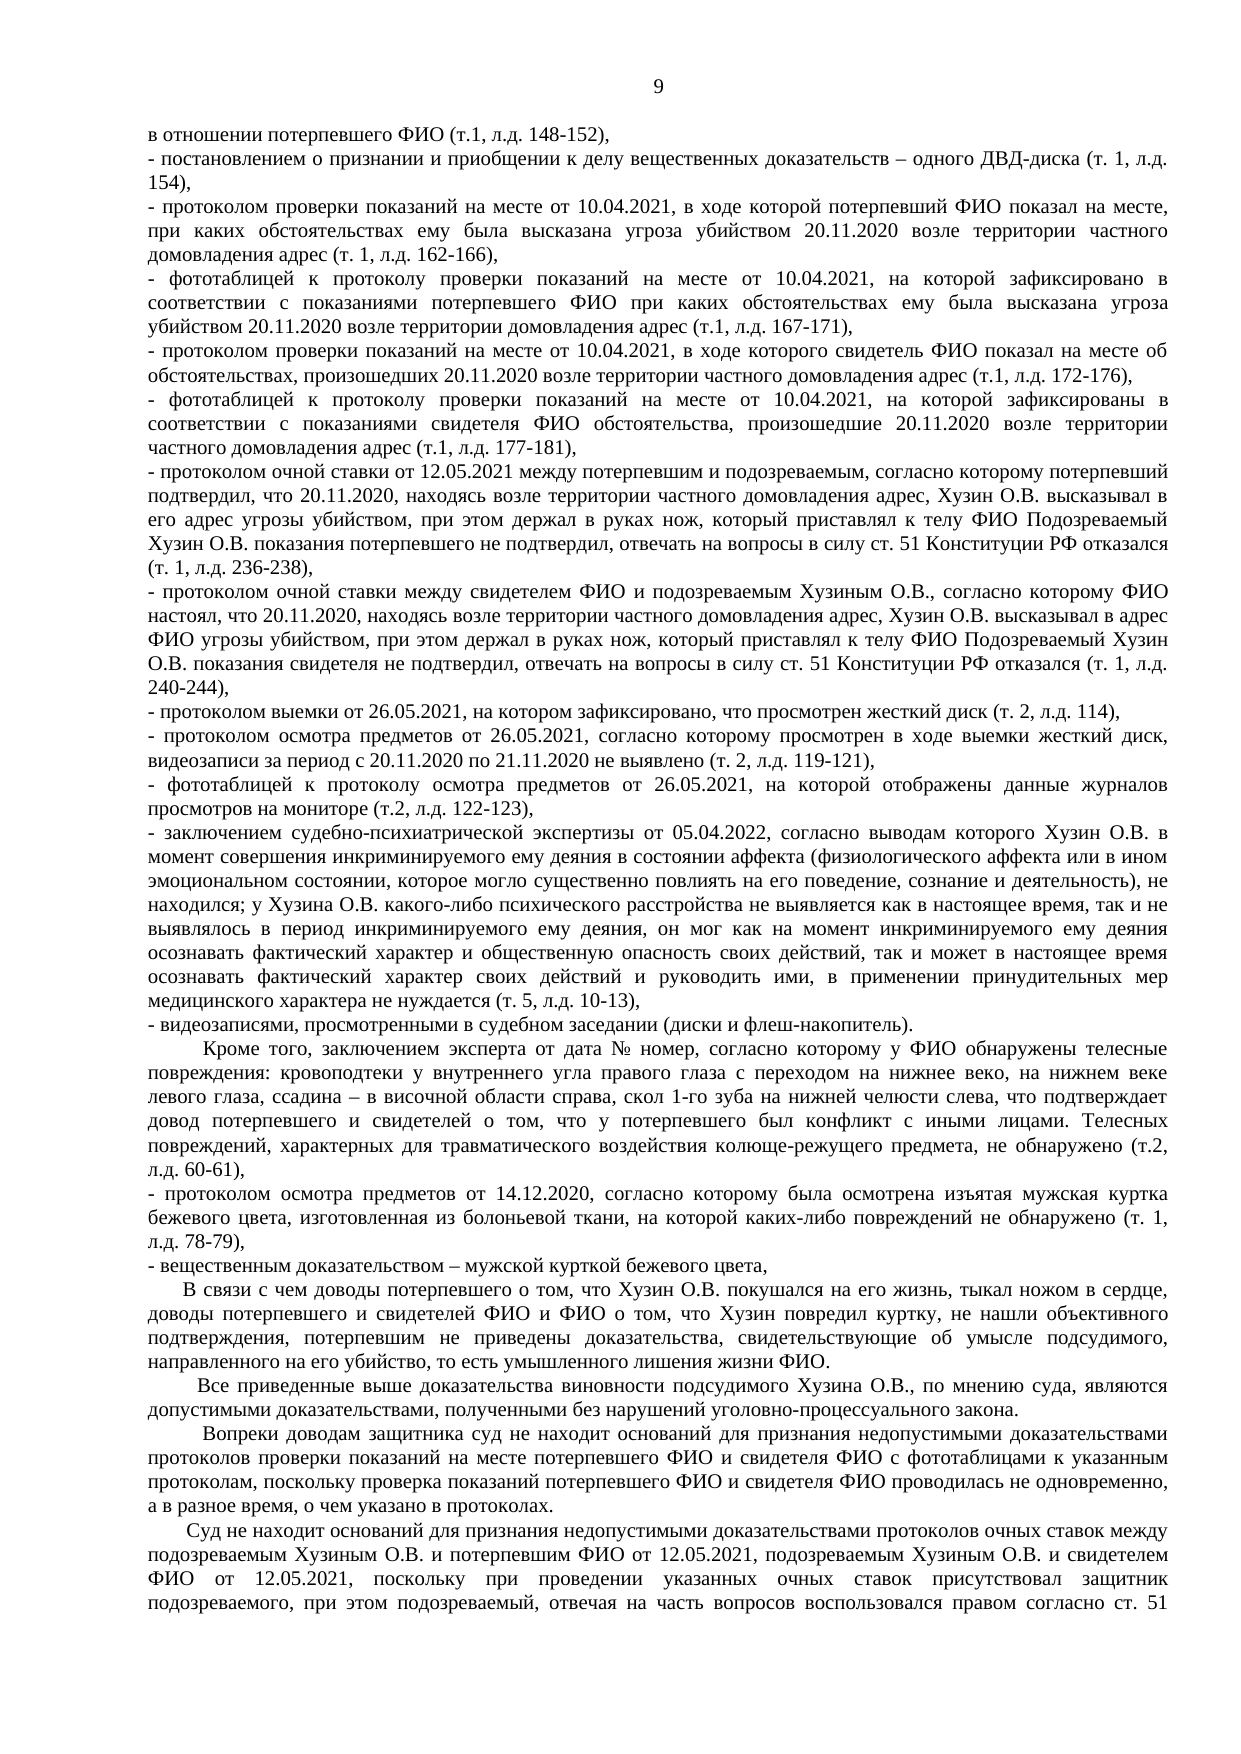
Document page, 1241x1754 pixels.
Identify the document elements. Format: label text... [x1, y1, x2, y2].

text - видеозаписями, просмотренными в судебном заседании (диски и флеш-накопитель). [148, 1012, 1169, 1036]
text - фототаблицей к протоколу проверки показаний на месте от 10.04.2021, на которой зафиксированы в соответствии с показаниями свидетеля ФИО обстоятельства, произошедшие 20.11.2020 возле территории частного домовладения адрес (т.1, л.д. 177-181), [148, 387, 1169, 459]
text - протоколом проверки показаний на месте от 10.04.2021, в ходе которого свидетель ФИО показал на месте об обстоятельствах, произошедших 20.11.2020 возле территории частного домовладения адрес (т.1, л.д. 172-176), [148, 338, 1169, 387]
text - протоколом осмотра предметов от 14.12.2020, согласно которому была осмотрена изъятая мужская куртка бежевого цвета, изготовленная из болоньевой ткани, на которой каких-либо повреждений не обнаружено (т. 1, л.д. 78-79), [148, 1181, 1169, 1253]
text - протоколом проверки показаний на месте от 10.04.2021, в ходе которой потерпевший ФИО показал на месте, при каких обстоятельствах ему была высказана угроза убийством 20.11.2020 возле территории частного домовладения адрес (т. 1, л.д. 162-166), [148, 194, 1169, 266]
text - постановлением о признании и приобщении к делу вещественных доказательств – одного ДВД-диска (т. 1, л.д. 154), [148, 146, 1169, 194]
text В связи с чем доводы потерпевшего о том, что Хузин О.В. покушался на его жизнь, тыкал ножом в сердце, доводы потерпевшего и свидетелей ФИО и ФИО о том, что Хузин повредил куртку, не нашли объективного подтверждения, потерпевшим не приведены доказательства, свидетельствующие об умысле подсудимого, направленного на его убийство, то есть умышленного лишения жизни ФИО. [148, 1277, 1169, 1373]
text - протоколом очной ставки от 12.05.2021 между потерпевшим и подозреваемым, согласно которому потерпевший подтвердил, что 20.11.2020, находясь возле территории частного домовладения адрес, Хузин О.В. высказывал в его адрес угрозы убийством, при этом держал в руках нож, который приставлял к телу ФИО Подозреваемый Хузин О.В. показания потерпевшего не подтвердил, отвечать на вопросы в силу ст. 51 Конституции РФ отказался (т. 1, л.д. 236-238), [148, 459, 1169, 579]
text Кроме того, заключением эксперта от дата № номер, согласно которому у ФИО обнаружены телесные повреждения: кровоподтеки у внутреннего угла правого глаза с переходом на нижнее веко, на нижнем веке левого глаза, ссадина – в височной области справа, скол 1-го зуба на нижней челюсти слева, что подтверждает довод потерпевшего и свидетелей о том, что у потерпевшего был конфликт с иными лицами. Телесных повреждений, характерных для травматического воздействия колюще-режущего предмета, не обнаружено (т.2, л.д. 60-61), [148, 1036, 1169, 1181]
text - фототаблицей к протоколу проверки показаний на месте от 10.04.2021, на которой зафиксировано в соответствии с показаниями потерпевшего ФИО при каких обстоятельствах ему была высказана угроза убийством 20.11.2020 возле территории домовладения адрес (т.1, л.д. 167-171), [148, 266, 1169, 338]
text - протоколом очной ставки между свидетелем ФИО и подозреваемым Хузиным О.В., согласно которому ФИО настоял, что 20.11.2020, находясь возле территории частного домовладения адрес, Хузин О.В. высказывал в адрес ФИО угрозы убийством, при этом держал в руках нож, который приставлял к телу ФИО Подозреваемый Хузин О.В. показания свидетеля не подтвердил, отвечать на вопросы в силу ст. 51 Конституции РФ отказался (т. 1, л.д. 240-244), [148, 579, 1169, 699]
text Все приведенные выше доказательства виновности подсудимого Хузина О.В., по мнению суда, являются допустимыми доказательствами, полученными без нарушений уголовно-процессуального закона. [148, 1373, 1169, 1421]
text - вещественным доказательством – мужской курткой бежевого цвета, [148, 1253, 1169, 1277]
text - заключением судебно-психиатрической экспертизы от 05.04.2022, согласно выводам которого Хузин О.В. в момент совершения инкриминируемого ему деяния в состоянии аффекта (физиологического аффекта или в ином эмоциональном состоянии, которое могло существенно повлиять на его поведение, сознание и деятельность), не находился; у Хузина О.В. какого-либо психического расстройства не выявляется как в настоящее время, так и не выявлялось в период инкриминируемого ему деяния, он мог как на момент инкриминируемого ему деяния осознавать фактический характер и общественную опасность своих действий, так и может в настоящее время осознавать фактический характер своих действий и руководить ими, в применении принудительных мер медицинского характера не нуждается (т. 5, л.д. 10-13), [148, 820, 1169, 1012]
text - фототаблицей к протоколу осмотра предметов от 26.05.2021, на которой отображены данные журналов просмотров на мониторе (т.2, л.д. 122-123), [148, 772, 1169, 820]
text - протоколом осмотра предметов от 26.05.2021, согласно которому просмотрен в ходе выемки жесткий диск, видеозаписи за период с 20.11.2020 по 21.11.2020 не выявлено (т. 2, л.д. 119-121), [148, 723, 1169, 772]
text Вопреки доводам защитника суд не находит оснований для признания недопустимыми доказательствами протоколов проверки показаний на месте потерпевшего ФИО и свидетеля ФИО с фототаблицами к указанным протоколам, поскольку проверка показаний потерпевшего ФИО и свидетеля ФИО проводилась не одновременно, а в разное время, о чем указано в протоколах. [148, 1421, 1169, 1517]
text - протоколом выемки от 26.05.2021, на котором зафиксировано, что просмотрен жесткий диск (т. 2, л.д. 114), [148, 699, 1169, 723]
